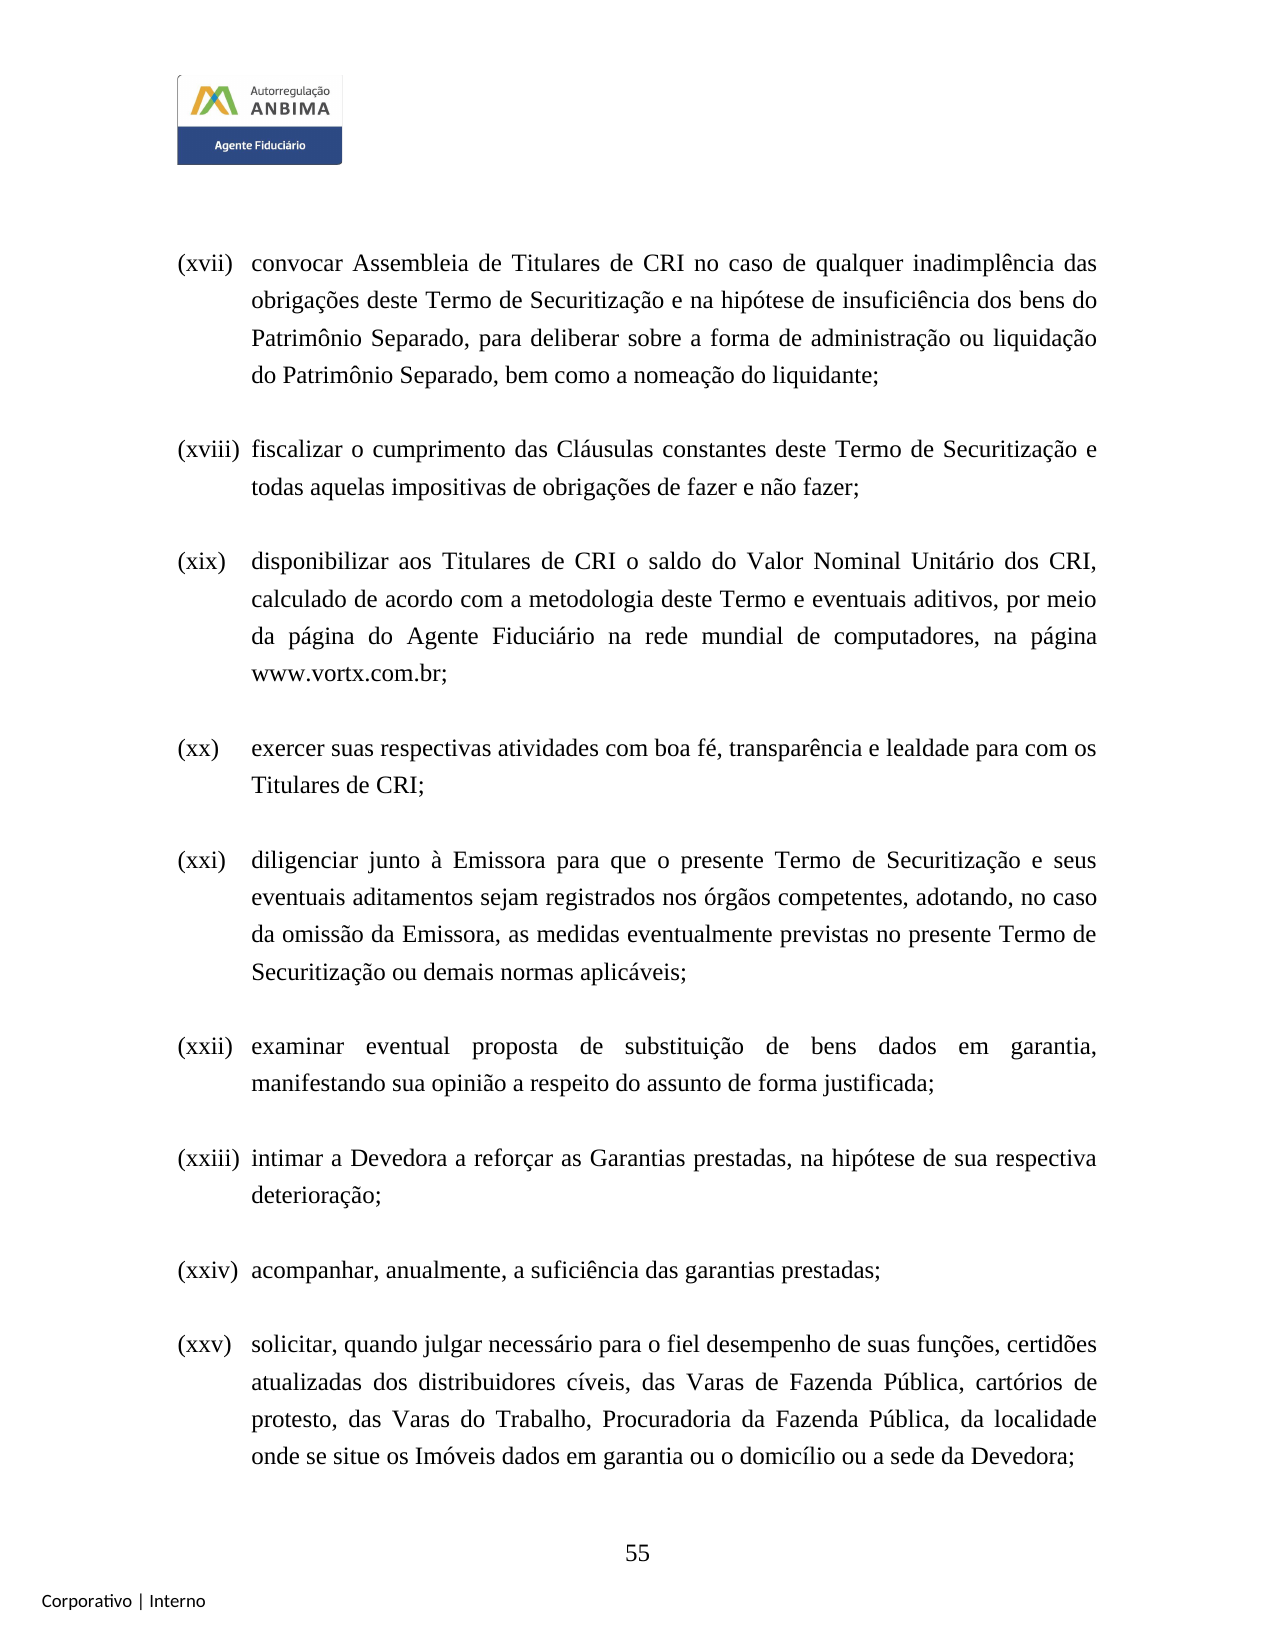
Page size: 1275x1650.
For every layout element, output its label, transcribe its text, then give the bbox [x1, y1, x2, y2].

picture [177, 75, 343, 165]
list convocar Assembleia de Titulares de CRI no caso de qualquer inadimplência das obrigações deste Termo de Securitização e na hipótese de insuficiência dos bens do Patrimônio Separado, para deliberar sobre a forma de administração ou liquidação do Patrimônio Separado, bem como a nomeação do liquidante; [177, 248, 1098, 389]
list solicitar, quando julgar necessário para o fiel desempenho de suas funções, certidões atualizadas dos distribuidores cíveis, das Varas de Fazenda Pública, cartórios de protesto, das Varas do Trabalho, Procuradoria da Fazenda Pública, da localidade onde se situe os Imóveis dados em garantia ou o domicílio ou a sede da Devedora; [177, 1329, 1098, 1470]
list disponibilizar aos Titulares de CRI o saldo do Valor Nominal Unitário dos CRI, calculado de acordo com a metodologia deste Termo e eventuais aditivos, por meio da página do Agente Fiduciário na rede mundial de computadores, na página www.vortx.com.br; [177, 546, 1098, 687]
list exercer suas respectivas atividades com boa fé, transparência e lealdade para com os Titulares de CRI; [177, 733, 1098, 799]
list fiscalizar o cumprimento das Cláusulas constantes deste Termo de Securitização e todas aquelas impositivas de obrigações de fazer e não fazer; [177, 434, 1098, 501]
list acompanhar, anualmente, a suficiência das garantias prestadas; [177, 1255, 1098, 1284]
list diligenciar junto à Emissora para que o presente Termo de Securitização e seus eventuais aditamentos sejam registrados nos órgãos competentes, adotando, no caso da omissão da Emissora, as medidas eventualmente previstas no presente Termo de Securitização ou demais normas aplicáveis; [177, 845, 1098, 985]
list examinar eventual proposta de substituição de bens dados em garantia, manifestando sua opinião a respeito do assunto de forma justificada; [177, 1031, 1098, 1097]
list intimar a Devedora a reforçar as Garantias prestadas, na hipótese de sua respectiva deterioração; [177, 1143, 1098, 1209]
